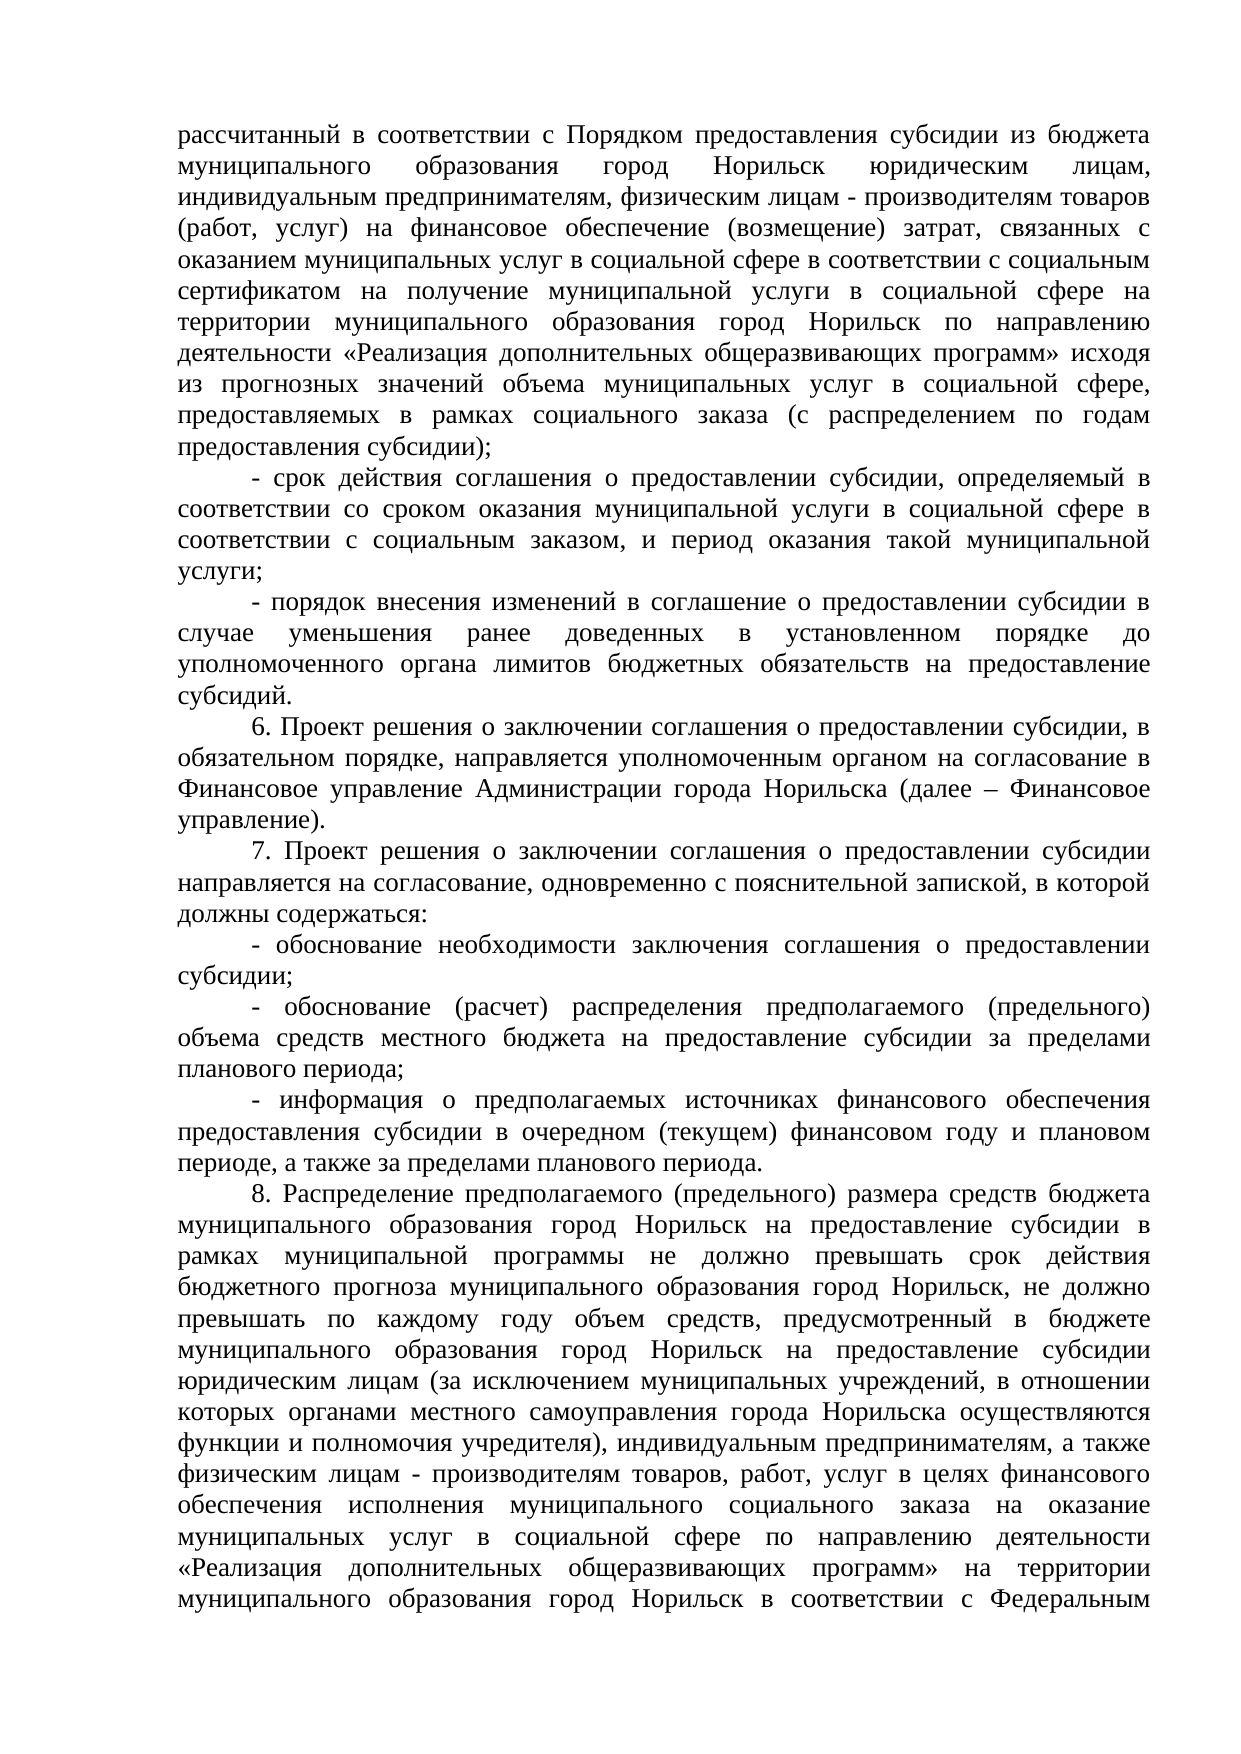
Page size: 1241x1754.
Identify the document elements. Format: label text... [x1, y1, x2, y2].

text - порядок внесения изменений в соглашение о предоставлении субсидии в случае уменьшения ранее доведенных в установленном порядке до уполномоченного органа лимитов бюджетных обязательств на предоставление субсидий. [177, 585, 1152, 710]
text - обоснование (расчет) распределения предполагаемого (предельного) объема средств местного бюджета на предоставление субсидии за пределами планового периода; [177, 990, 1152, 1084]
text - обоснование необходимости заключения соглашения о предоставлении субсидии; [177, 928, 1152, 990]
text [177, 118, 1152, 461]
text - срок действия соглашения о предоставлении субсидии, определяемый в соответствии со сроком оказания муниципальной услуги в социальной сфере в соответствии с социальным заказом, и период оказания такой муниципальной услуги; [177, 461, 1152, 585]
text - информация о предполагаемых источниках финансового обеспечения предоставления субсидии в очередном (текущем) финансовом году и плановом периоде, а также за пределами планового периода. [177, 1084, 1152, 1177]
text 7. Проект решения о заключении соглашения о предоставлении субсидии направляется на согласование, одновременно с пояснительной запиской, в которой должны содержаться: [177, 834, 1152, 928]
text 6. Проект решения о заключении соглашения о предоставлении субсидии, в обязательном порядке, направляется уполномоченным органом на согласование в Финансовое управление Администрации города Норильска (далее – Финансовое управление). [177, 710, 1152, 834]
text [177, 1177, 1152, 1613]
